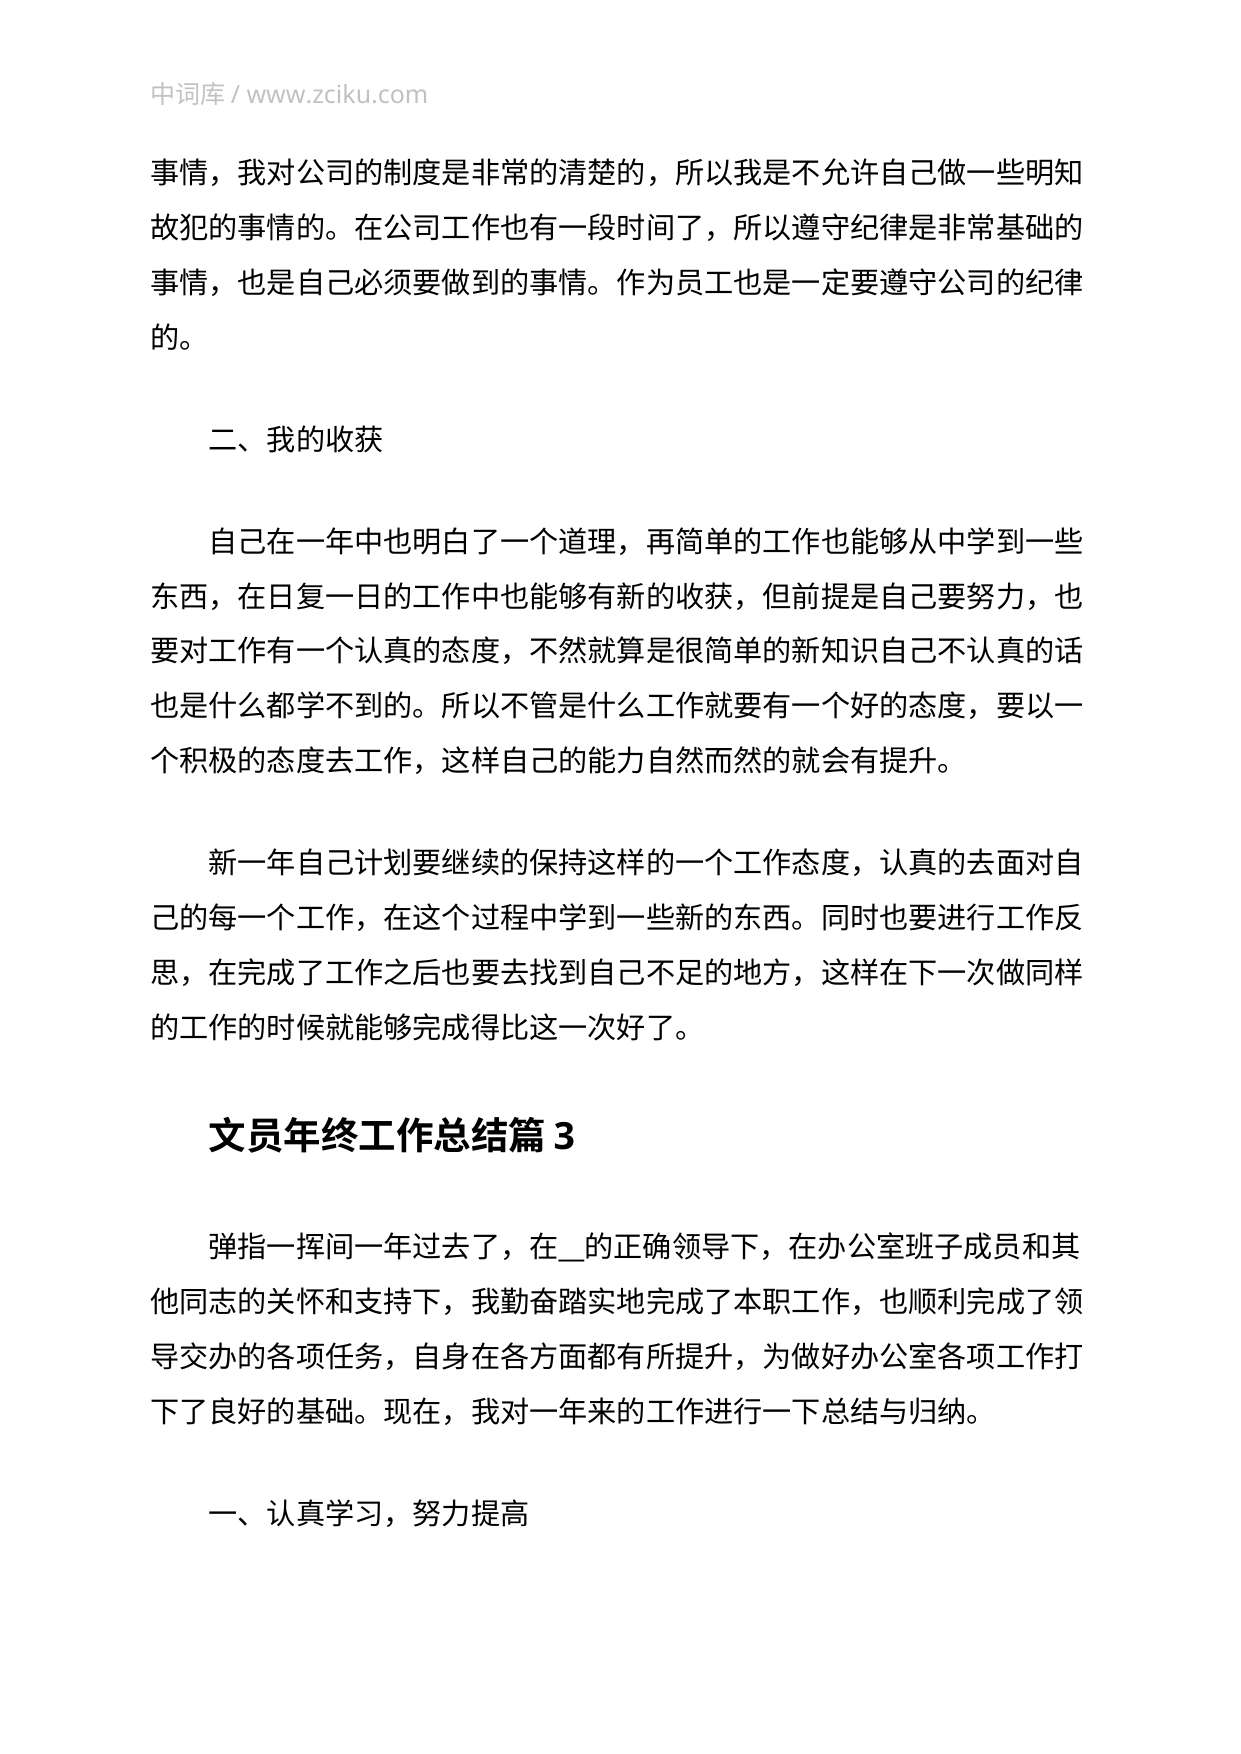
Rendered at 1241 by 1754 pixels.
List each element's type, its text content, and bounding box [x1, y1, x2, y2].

text 一、认真学习，努力提高 [150, 1490, 1090, 1532]
text 二、我的收获 [150, 416, 1090, 459]
text 新一年自己计划要继续的保持这样的一个工作态度，认真的去面对自己的每一个工作，在这个过程中学到一些新的东西。同时也要进行工作反思，在完成了工作之后也要去找到自己不足的地方，这样在下一次做同样的工作的时候就能够完成得比这一次好了。 [150, 839, 1090, 1047]
text 弹指一挥间一年过去了，在__的正确领导下，在办公室班子成员和其他同志的关怀和支持下，我勤奋踏实地完成了本职工作，也顺利完成了领导交办的各项任务，自身在各方面都有所提升，为做好办公室各项工作打下了良好的基础。现在，我对一年来的工作进行一下总结与归纳。 [150, 1224, 1090, 1431]
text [150, 150, 1090, 357]
text 自己在一年中也明白了一个道理，再简单的工作也能够从中学到一些东西，在日复一日的工作中也能够有新的收获，但前提是自己要努力，也要对工作有一个认真的态度，不然就算是很简单的新知识自己不认真的话也是什么都学不到的。所以不管是什么工作就要有一个好的态度，要以一个积极的态度去工作，这样自己的能力自然而然的就会有提升。 [150, 518, 1090, 780]
text 文员年终工作总结篇3 [150, 1106, 1090, 1161]
